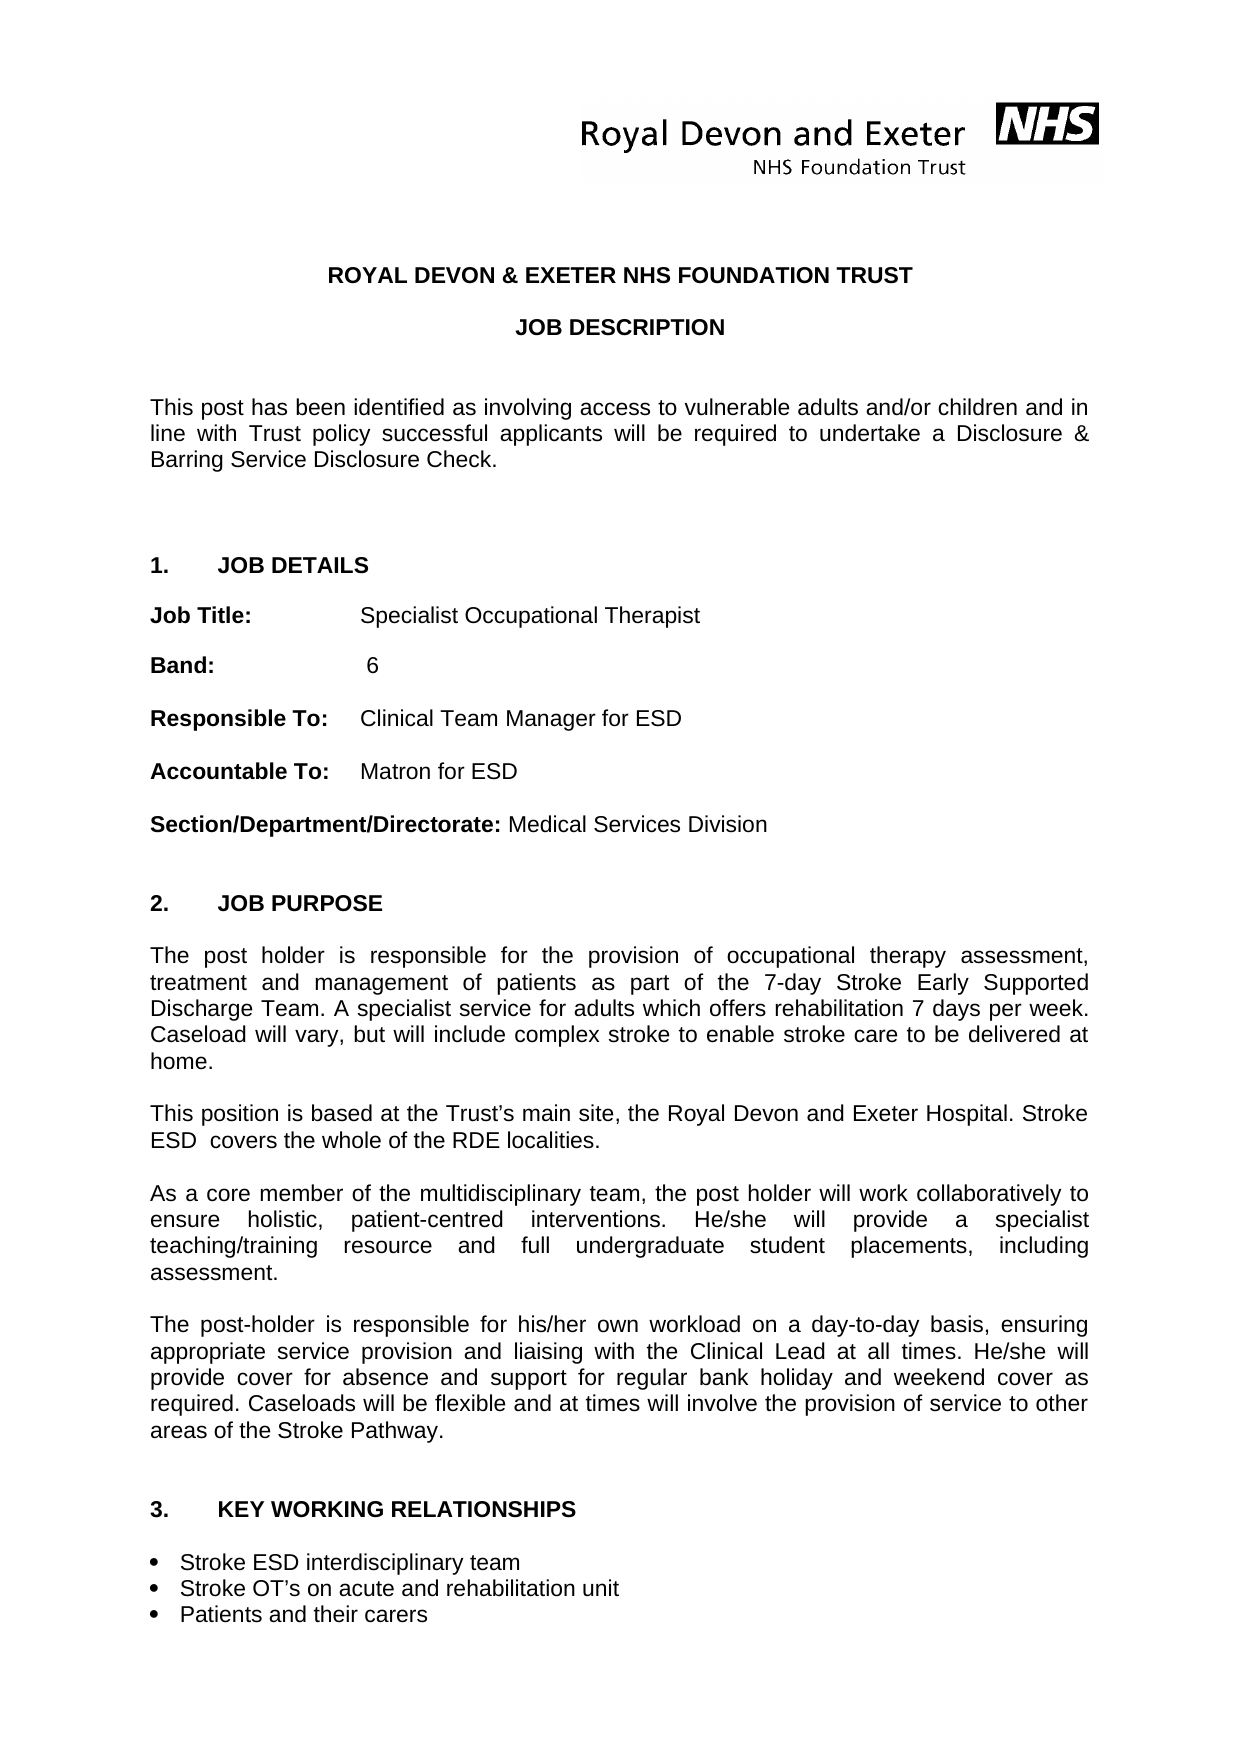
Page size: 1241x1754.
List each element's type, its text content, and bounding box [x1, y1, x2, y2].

text The post holder is responsible for the provision of occupational therapy assessment, treatment and management of patients as part of the 7-day Stroke Early Supported Discharge Team. A specialist service for adults which offers rehabilitation 7 days per week. Caseload will vary, but will include complex stroke to enable stroke care to be delivered at home. [150, 942, 1090, 1074]
text ROYAL DEVON & EXETER NHS FOUNDATION TRUST [150, 262, 1090, 288]
text Band: 6 [150, 652, 1090, 679]
text The post-holder is responsible for his/her own workload on a day-to-day basis, ensuring appropriate service provision and liaising with the Clinical Lead at all times. He/she will provide cover for absence and support for regular bank holiday and weekend cover as required. Caseloads will be flexible and at times will involve the provision of service to other areas of the Stroke Pathway. [150, 1311, 1090, 1443]
text Accountable To: Matron for ESD [150, 758, 1090, 784]
text 2. JOB PURPOSE [150, 889, 1090, 916]
text Section/Department/Directorate: Medical Services Division [150, 811, 1090, 837]
text 1. JOB DETAILS [150, 552, 1090, 578]
text Job Title: Specialist Occupational Therapist [150, 602, 1090, 628]
text Responsible To: Clinical Team Manager for ESD [150, 705, 1090, 731]
list Stroke OT’s on acute and rehabilitation unit [150, 1575, 1090, 1601]
text 3. KEY WORKING RELATIONSHIPS [150, 1496, 1090, 1522]
list Patients and their carers [150, 1601, 1090, 1627]
text JOB DESCRIPTION [150, 314, 1090, 341]
text This post has been identified as involving access to vulnerable adults and/or children and in line with Trust policy successful applicants will be required to undertake a Disclosure & Barring Service Disclosure Check. [150, 393, 1090, 472]
list Stroke ESD interdisciplinary team [150, 1548, 1090, 1575]
text This position is based at the Trust’s main site, the Royal Devon and Exeter Hospital. Stroke ESD covers the whole of the RDE localities. [150, 1100, 1090, 1153]
text As a core member of the multidisciplinary team, the post holder will work collaboratively to ensure holistic, patient-centred interventions. He/she will provide a specialist teaching/training resource and full undergraduate student placements, including assessment. [150, 1179, 1090, 1285]
